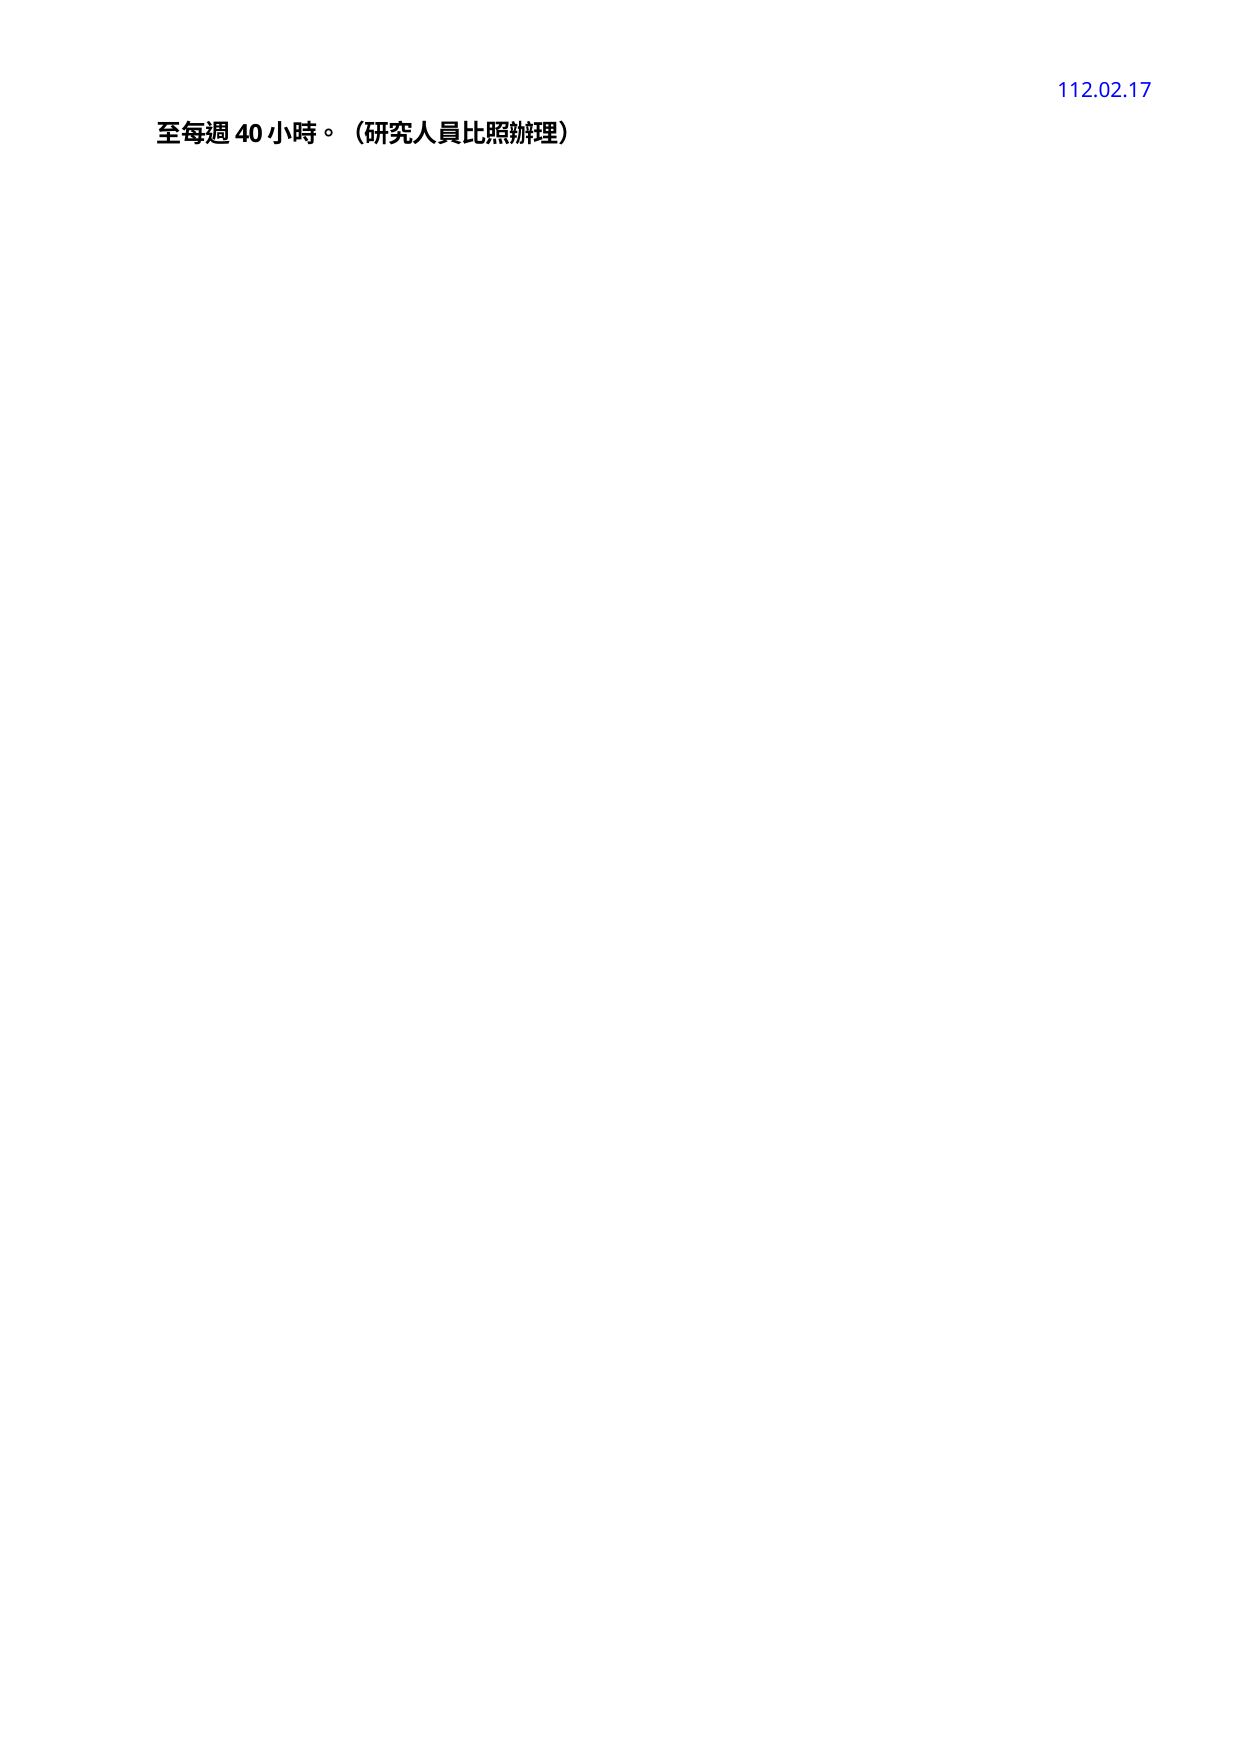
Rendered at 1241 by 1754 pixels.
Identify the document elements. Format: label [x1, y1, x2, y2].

text [89, 116, 1152, 149]
